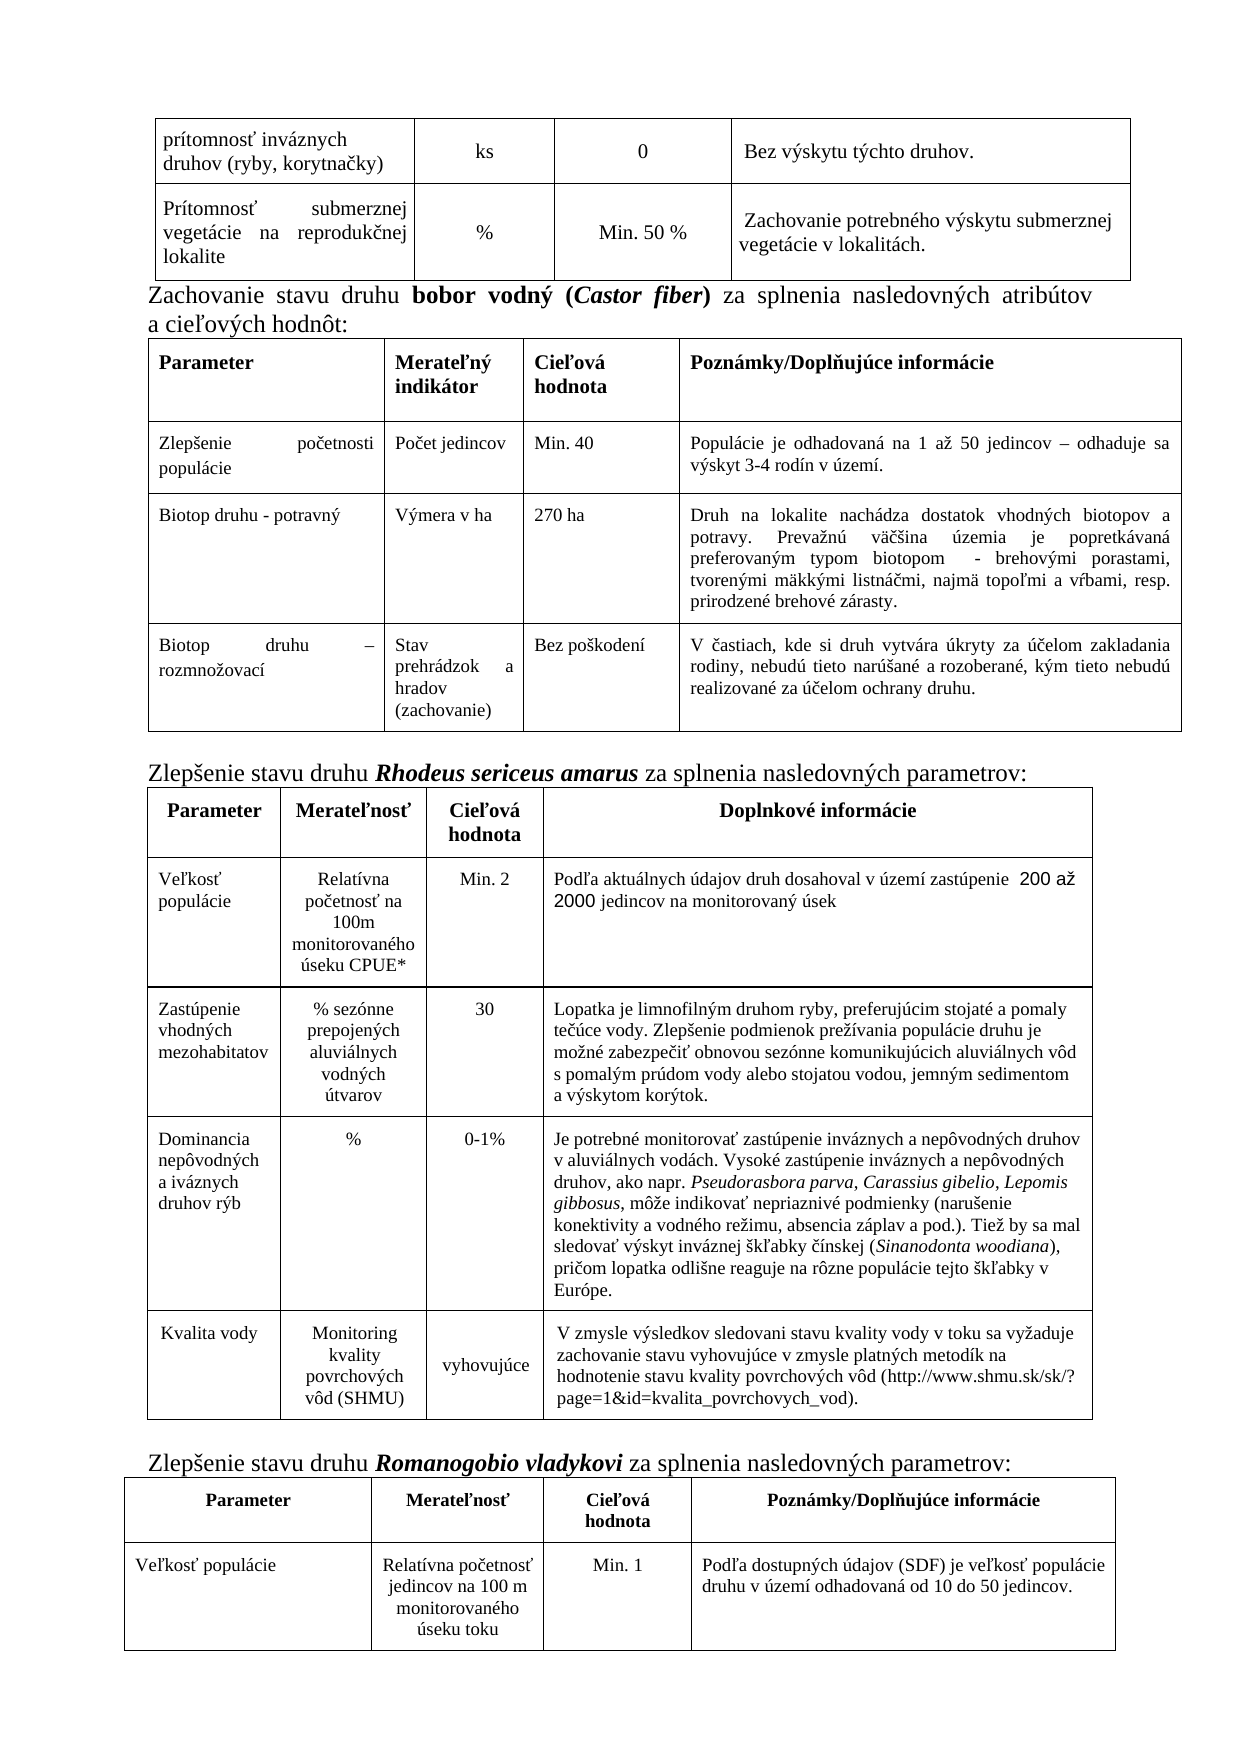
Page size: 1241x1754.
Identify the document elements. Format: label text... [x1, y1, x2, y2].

table_header Doplnkové informácie [544, 788, 1092, 857]
table_cell Počet jedincov [385, 422, 523, 493]
text Zachovanie stavu druhu bobor vodný (Castor fiber) za splnenia nasledovných atribútov a cieľových hodnôt: [148, 281, 1092, 338]
table_cell Prítomnosť submerznej vegetácie na reprodukčnej lokalite [156, 184, 414, 279]
table_cell 0 [555, 119, 731, 183]
table_cell Dominancia nepôvodných a iváznych druhov rýb [148, 1117, 280, 1310]
table_cell Biotop druhu - potravný [149, 494, 384, 622]
table_cell % [281, 1117, 426, 1310]
table_cell Min. 2 [427, 858, 543, 986]
table_cell V častiach, kde si druh vytvára úkryty za účelom zakladania rodiny, nebudú tieto narúšané a rozoberané, kým tieto nebudú realizované za účelom ochrany druhu. [680, 624, 1181, 731]
table_header Poznámky/Doplňujúce informácie [680, 339, 1181, 421]
table_header Cieľová hodnota [524, 339, 679, 421]
table_header Cieľová hodnota [544, 1478, 691, 1542]
table_cell 30 [427, 988, 543, 1116]
table_cell Biotop druhu – rozmnožovací [149, 624, 384, 731]
table_cell Bez poškodení [524, 624, 679, 731]
table_cell Veľkosť populácie [125, 1543, 371, 1650]
table_cell Podľa aktuálnych údajov druh dosahoval v území zastúpenie 200 až 2000 jedincov na monitorovaný úsek [544, 858, 1092, 986]
table_cell Min. 50 % [555, 184, 731, 279]
table_cell Min. 1 [544, 1543, 691, 1650]
table_cell Zastúpenie vhodných mezohabitatov [148, 988, 280, 1116]
table_header Merateľnosť [372, 1478, 543, 1542]
table_cell prítomnosť inváznych druhov (ryby, korytnačky) [156, 119, 414, 183]
table_cell vyhovujúce [427, 1311, 543, 1418]
table_header Parameter [149, 339, 384, 421]
table_header Poznámky/Doplňujúce informácie [692, 1478, 1115, 1542]
table_cell ks [415, 119, 554, 183]
table_cell Zachovanie potrebného výskytu submerznej vegetácie v lokalitách. [732, 184, 1130, 279]
table_header Merateľnosť [281, 788, 426, 857]
table_cell 270 ha [524, 494, 679, 622]
table_header Cieľová hodnota [427, 788, 543, 857]
table_cell Stav prehrádzok a hradov (zachovanie) [385, 624, 523, 731]
table_cell Populácie je odhadovaná na 1 až 50 jedincov – odhaduje sa výskyt 3-4 rodín v území. [680, 422, 1181, 493]
table_cell Min. 40 [524, 422, 679, 493]
table_cell Je potrebné monitorovať zastúpenie inváznych a nepôvodných druhov v aluviálnych vodách. Vysoké zastúpenie inváznych a nepôvodných druhov, ako napr. Pseudorasbora parva, Carassius gibelio, Lepomis gibbosus, môže indikovať nepriaznivé podmienky (narušenie konektivity a vodného režimu, absencia záplav a pod.). Tiež by sa mal sledovať výskyt inváznej škľabky čínskej (Sinanodonta woodiana), pričom lopatka odlišne reaguje na rôzne populácie tejto škľabky v Európe. [544, 1117, 1092, 1310]
table_cell % sezónne prepojených aluviálnych vodných útvarov [281, 988, 426, 1116]
table_cell Relatívna početnosť na 100m monitorovaného úseku CPUE* [281, 858, 426, 986]
table_cell Kvalita vody [148, 1311, 280, 1418]
table_header Parameter [148, 788, 280, 857]
table_cell % [415, 184, 554, 279]
text Zlepšenie stavu druhu Rhodeus sericeus amarus za splnenia nasledovných parametrov: [148, 758, 1092, 787]
table_cell Relatívna početnosť jedincov na 100 m monitorovaného úseku toku [372, 1543, 543, 1650]
text Zlepšenie stavu druhu Romanogobio vladykovi za splnenia nasledovných parametrov: [148, 1448, 1092, 1477]
table_cell Zlepšenie početnosti populácie [149, 422, 384, 493]
table_header Merateľný indikátor [385, 339, 523, 421]
table_cell Výmera v ha [385, 494, 523, 622]
table_cell Bez výskytu týchto druhov. [732, 119, 1130, 183]
table_cell V zmysle výsledkov sledovani stavu kvality vody v toku sa vyžaduje zachovanie stavu vyhovujúce v zmysle platných metodík na hodnotenie stavu kvality povrchových vôd (http://www.shmu.sk/sk/?page=1&id=kvalita_povrchovych_vod). [544, 1311, 1092, 1418]
table_cell Lopatka je limnofilným druhom ryby, preferujúcim stojaté a pomaly tečúce vody. Zlepšenie podmienok prežívania populácie druhu je možné zabezpečiť obnovou sezónne komunikujúcich aluviálnych vôd s pomalým prúdom vody alebo stojatou vodou, jemným sedimentom a výskytom korýtok. [544, 988, 1092, 1116]
table_header Parameter [125, 1478, 371, 1542]
table_cell Monitoring kvality povrchových vôd (SHMU) [281, 1311, 426, 1418]
table_cell Druh na lokalite nachádza dostatok vhodných biotopov a potravy. Prevažnú väčšina územia je popretkávaná preferovaným typom biotopom - brehovými porastami, tvorenými mäkkými listnáčmi, najmä topoľmi a vŕbami, resp. prirodzené brehové zárasty. [680, 494, 1181, 622]
table_cell 0-1% [427, 1117, 543, 1310]
table_cell Veľkosť populácie [148, 858, 280, 986]
table_cell Podľa dostupných údajov (SDF) je veľkosť populácie druhu v území odhadovaná od 10 do 50 jedincov. [692, 1543, 1115, 1650]
